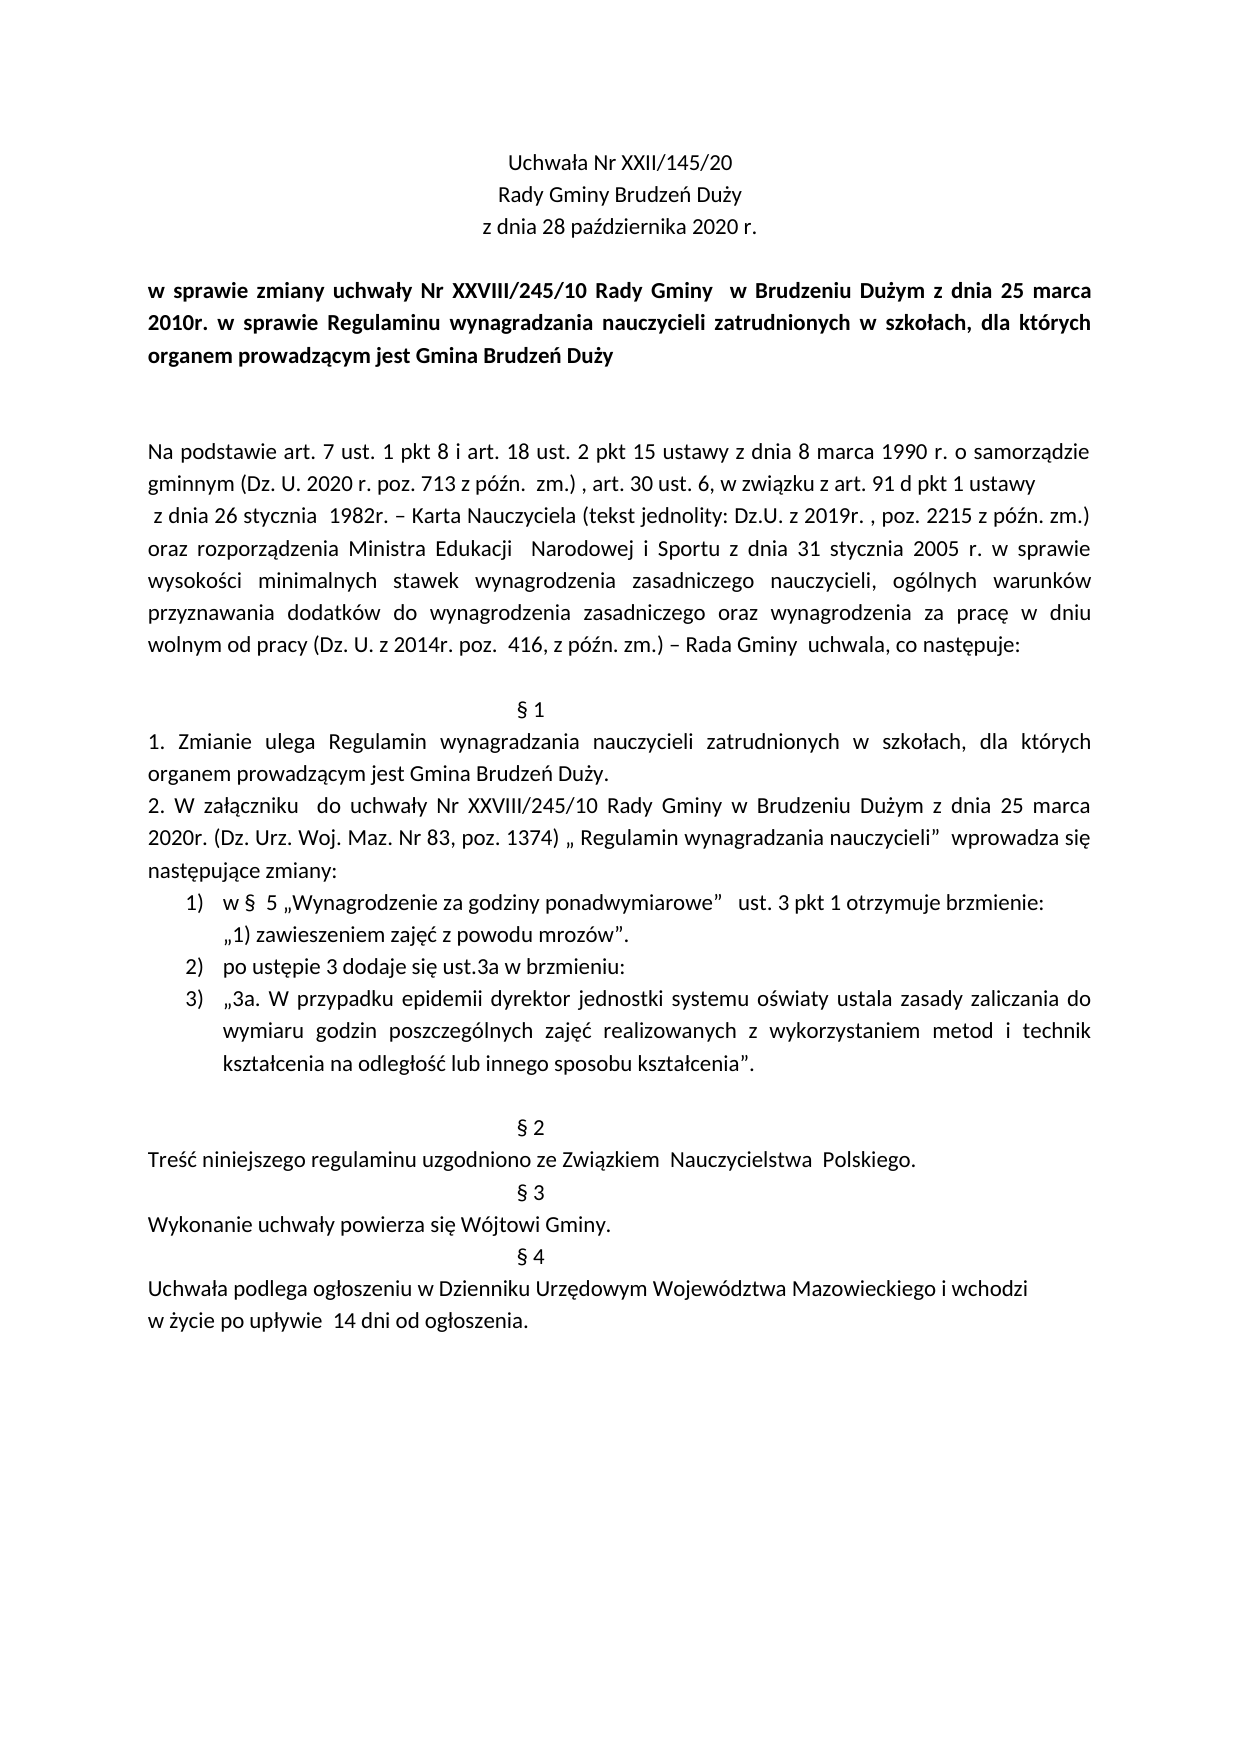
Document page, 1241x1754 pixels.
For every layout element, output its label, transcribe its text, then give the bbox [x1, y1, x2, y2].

text Wykonanie uchwały powierza się Wójtowi Gminy. [148, 1210, 1093, 1238]
list w § 5 „Wynagrodzenie za godziny ponadwymiarowe” ust. 3 pkt 1 otrzymuje brzmienie: [185, 888, 1093, 916]
list „3a. W przypadku epidemii dyrektor jednostki systemu oświaty ustala zasady zaliczania do wymiaru godzin poszczególnych zajęć realizowanych z wykorzystaniem metod i technik kształcenia na odległość lub innego sposobu kształcenia”. [185, 984, 1093, 1077]
text § 2 [443, 1113, 1093, 1141]
text z dnia 26 stycznia 1982r. – Karta Nauczyciela (tekst jednolity: Dz.U. z 2019r. , poz. 2215 z późn. zm.) oraz rozporządzenia Ministra Edukacji Narodowej i Sportu z dnia 31 stycznia 2005 r. w sprawie wysokości minimalnych stawek wynagrodzenia zasadniczego nauczycieli, ogólnych warunków przyznawania dodatków do wynagrodzenia zasadniczego oraz wynagrodzenia za pracę w dniu wolnym od pracy (Dz. U. z 2014r. poz. 416, z późn. zm.) – Rada Gminy uchwala, co następuje: [148, 502, 1093, 658]
text § 4 [443, 1242, 1093, 1270]
text § 1 [443, 695, 1093, 723]
text w życie po upływie 14 dni od ogłoszenia. [148, 1306, 1093, 1334]
text 1. Zmianie ulega Regulamin wynagradzania nauczycieli zatrudnionych w szkołach, dla których organem prowadzącym jest Gmina Brudzeń Duży. [148, 727, 1093, 787]
text § 3 [443, 1178, 1093, 1206]
text w sprawie zmiany uchwały Nr XXVIII/245/10 Rady Gminy w Brudzeniu Dużym z dnia 25 marca 2010r. w sprawie Regulaminu wynagradzania nauczycieli zatrudnionych w szkołach, dla których organem prowadzącym jest Gmina Brudzeń Duży [148, 276, 1093, 369]
text Uchwała Nr XXII/145/20 [148, 148, 1093, 176]
text Uchwała podlega ogłoszeniu w Dzienniku Urzędowym Województwa Mazowieckiego i wchodzi [148, 1274, 1093, 1302]
text 2. W załączniku do uchwały Nr XXVIII/245/10 Rady Gminy w Brudzeniu Dużym z dnia 25 marca 2020r. (Dz. Urz. Woj. Maz. Nr 83, poz. 1374) „ Regulamin wynagradzania nauczycieli” wprowadza się następujące zmiany: [148, 791, 1093, 884]
list po ustępie 3 dodaje się ust.3a w brzmieniu: [185, 952, 1093, 980]
text z dnia 28 października 2020 r. [148, 212, 1093, 240]
text Na podstawie art. 7 ust. 1 pkt 8 i art. 18 ust. 2 pkt 15 ustawy z dnia 8 marca 1990 r. o samorządzie gminnym (Dz. U. 2020 r. poz. 713 z późn. zm.) , art. 30 ust. 6, w związku z art. 91 d pkt 1 ustawy [148, 437, 1093, 497]
list „1) zawieszeniem zajęć z powodu mrozów”. [223, 920, 1093, 948]
text Treść niniejszego regulaminu uzgodniono ze Związkiem Nauczycielstwa Polskiego. [148, 1145, 1093, 1173]
text Rady Gminy Brudzeń Duży [148, 180, 1093, 208]
